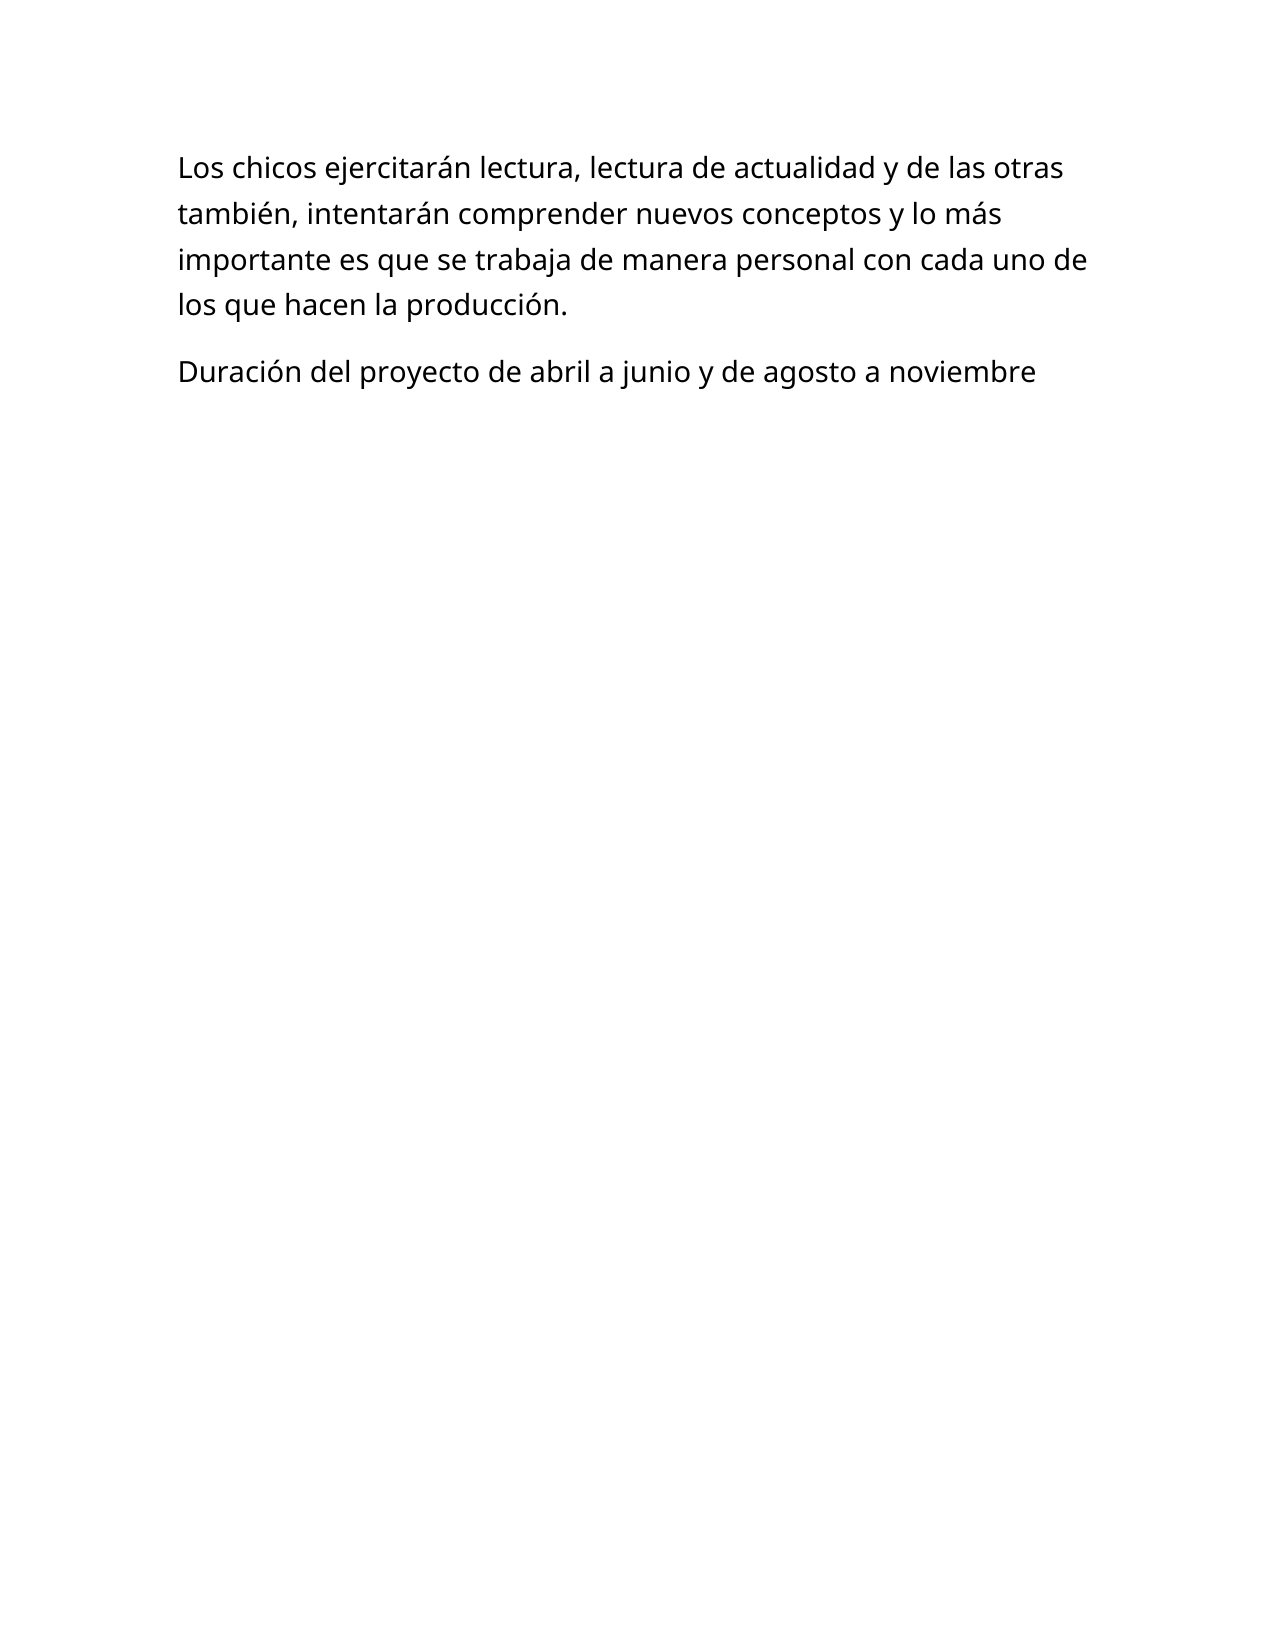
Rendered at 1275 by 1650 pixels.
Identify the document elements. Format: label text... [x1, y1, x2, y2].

text Los chicos ejercitarán lectura, lectura de actualidad y de las otras también, intentarán comprender nuevos conceptos y lo más importante es que se trabaja de manera personal con cada uno de los que hacen la producción. [177, 148, 1098, 324]
text Duración del proyecto de abril a junio y de agosto a noviembre [177, 351, 1098, 391]
